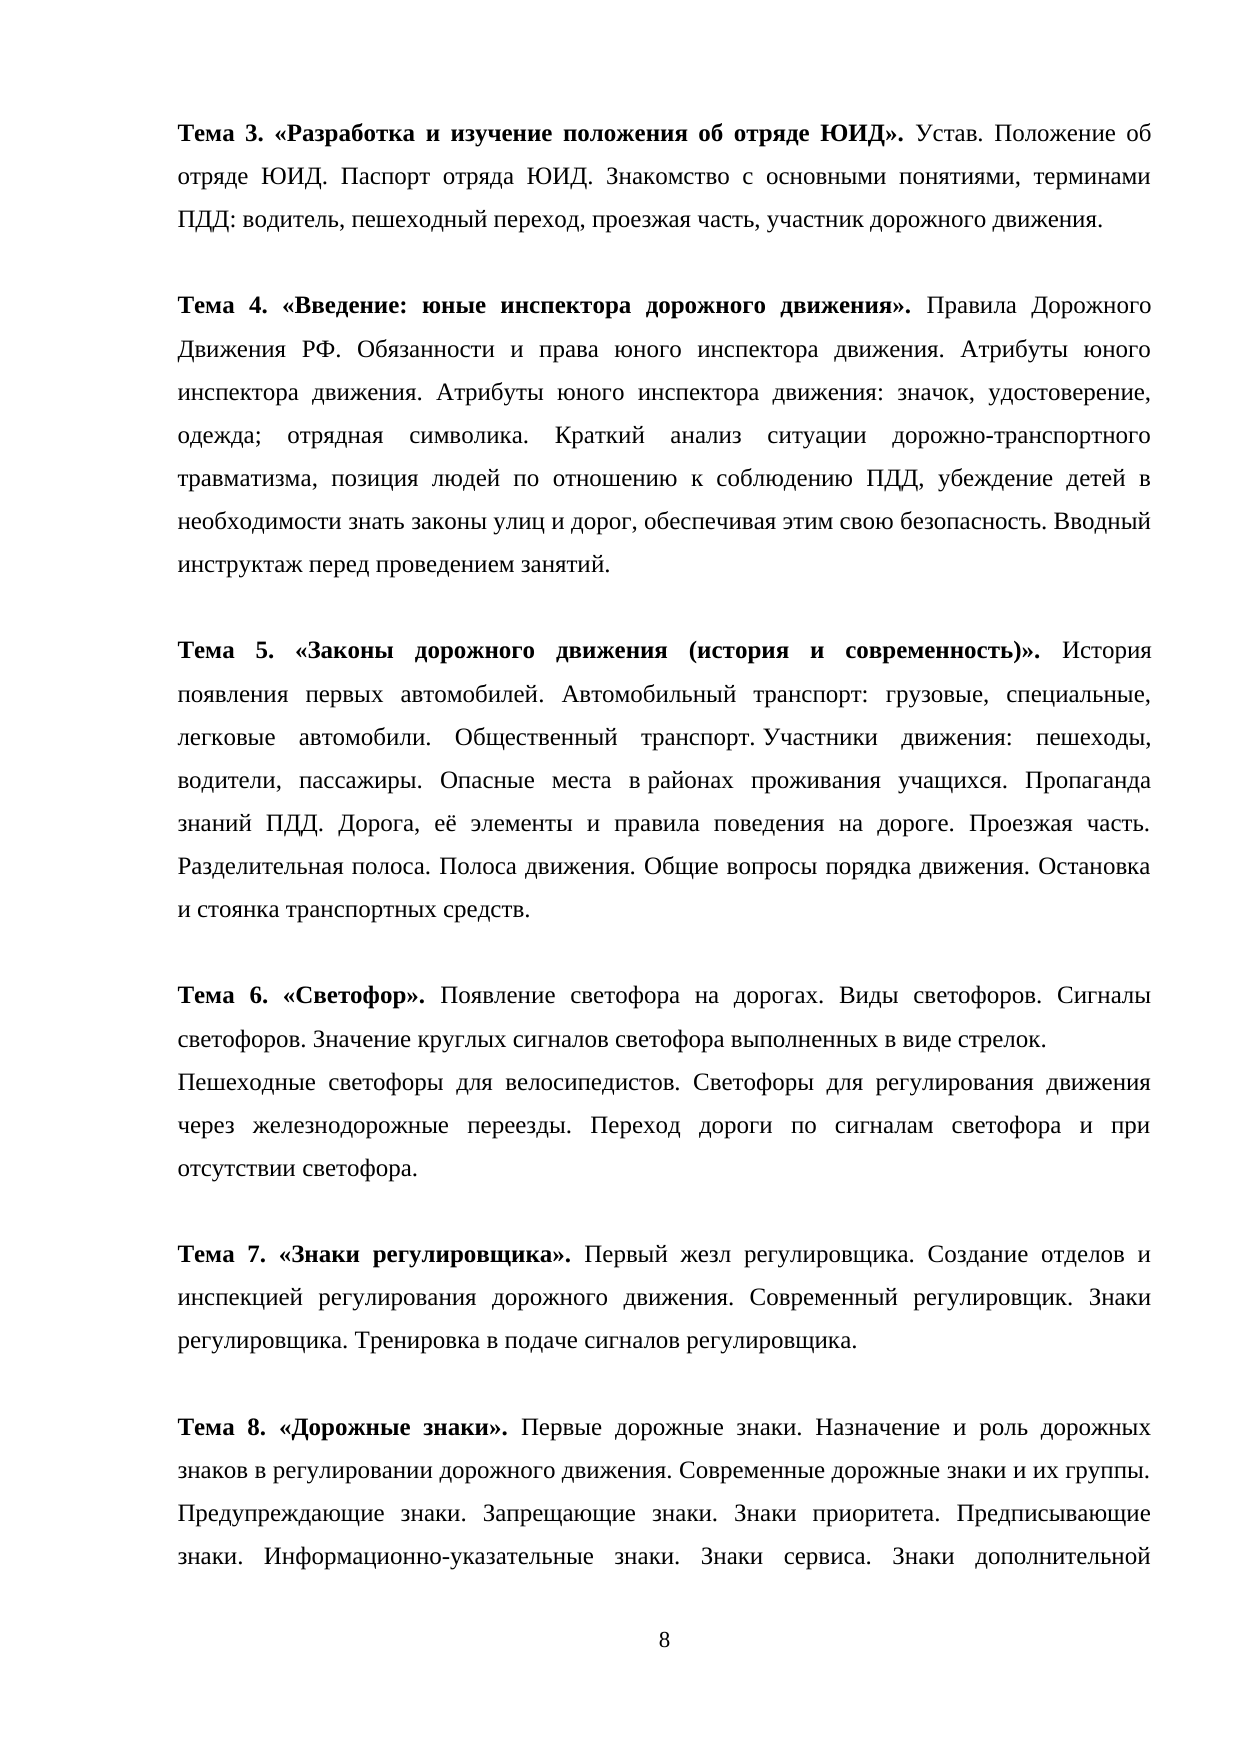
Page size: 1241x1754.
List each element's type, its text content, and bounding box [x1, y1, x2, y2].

text Тема 3. «Разработка и изучение положения об отряде ЮИД». Устав. Положение об отряде ЮИД. Паспорт отряда ЮИД. Знакомство с основными понятиями, терминами ПДД: водитель, пешеходный переход, проезжая часть, участник дорожного движения. [177, 118, 1152, 233]
text Тема 6. «Светофор». Появление светофора на дорогах. Виды светофоров. Сигналы светофоров. Значение круглых сигналов светофора выполненных в виде стрелок. [177, 981, 1152, 1052]
text Тема 4. «Введение: юные инспектора дорожного движения». Правила Дорожного Движения РФ. Обязанности и права юного инспектора движения. Атрибуты юного инспектора движения. Атрибуты юного инспектора движения: значок, удостоверение, одежда; отрядная символика. Краткий анализ ситуации дорожно-транспортного травматизма, позиция людей по отношению к соблюдению ПДД, убеждение детей в необходимости знать законы улиц и дорог, обеспечивая этим свою безопасность. Вводный инструктаж перед проведением занятий. [177, 291, 1152, 578]
text Пешеходные светофоры для велосипедистов. Светофоры для регулирования движения через железнодорожные переезды. Переход дороги по сигналам светофора и при отсутствии светофора. [177, 1067, 1152, 1182]
text Тема 5. «Законы дорожного движения (история и современность)». История появления первых автомобилей. Автомобильный транспорт: грузовые, специальные, легковые автомобили. Общественный транспорт. Участники движения: пешеходы, водители, пассажиры. Опасные места в районах проживания учащихся. Пропаганда знаний ПДД. Дорога, её элементы и правила поведения на дороге. Проезжая часть. Разделительная полоса. Полоса движения. Общие вопросы порядка движения. Остановка и стоянка транспортных средств. [177, 636, 1152, 923]
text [177, 1412, 1152, 1570]
text Тема 7. «Знаки регулировщика». Первый жезл регулировщика. Создание отделов и инспекцией регулирования дорожного движения. Современный регулировщик. Знаки регулировщика. Тренировка в подаче сигналов регулировщика. [177, 1239, 1152, 1354]
